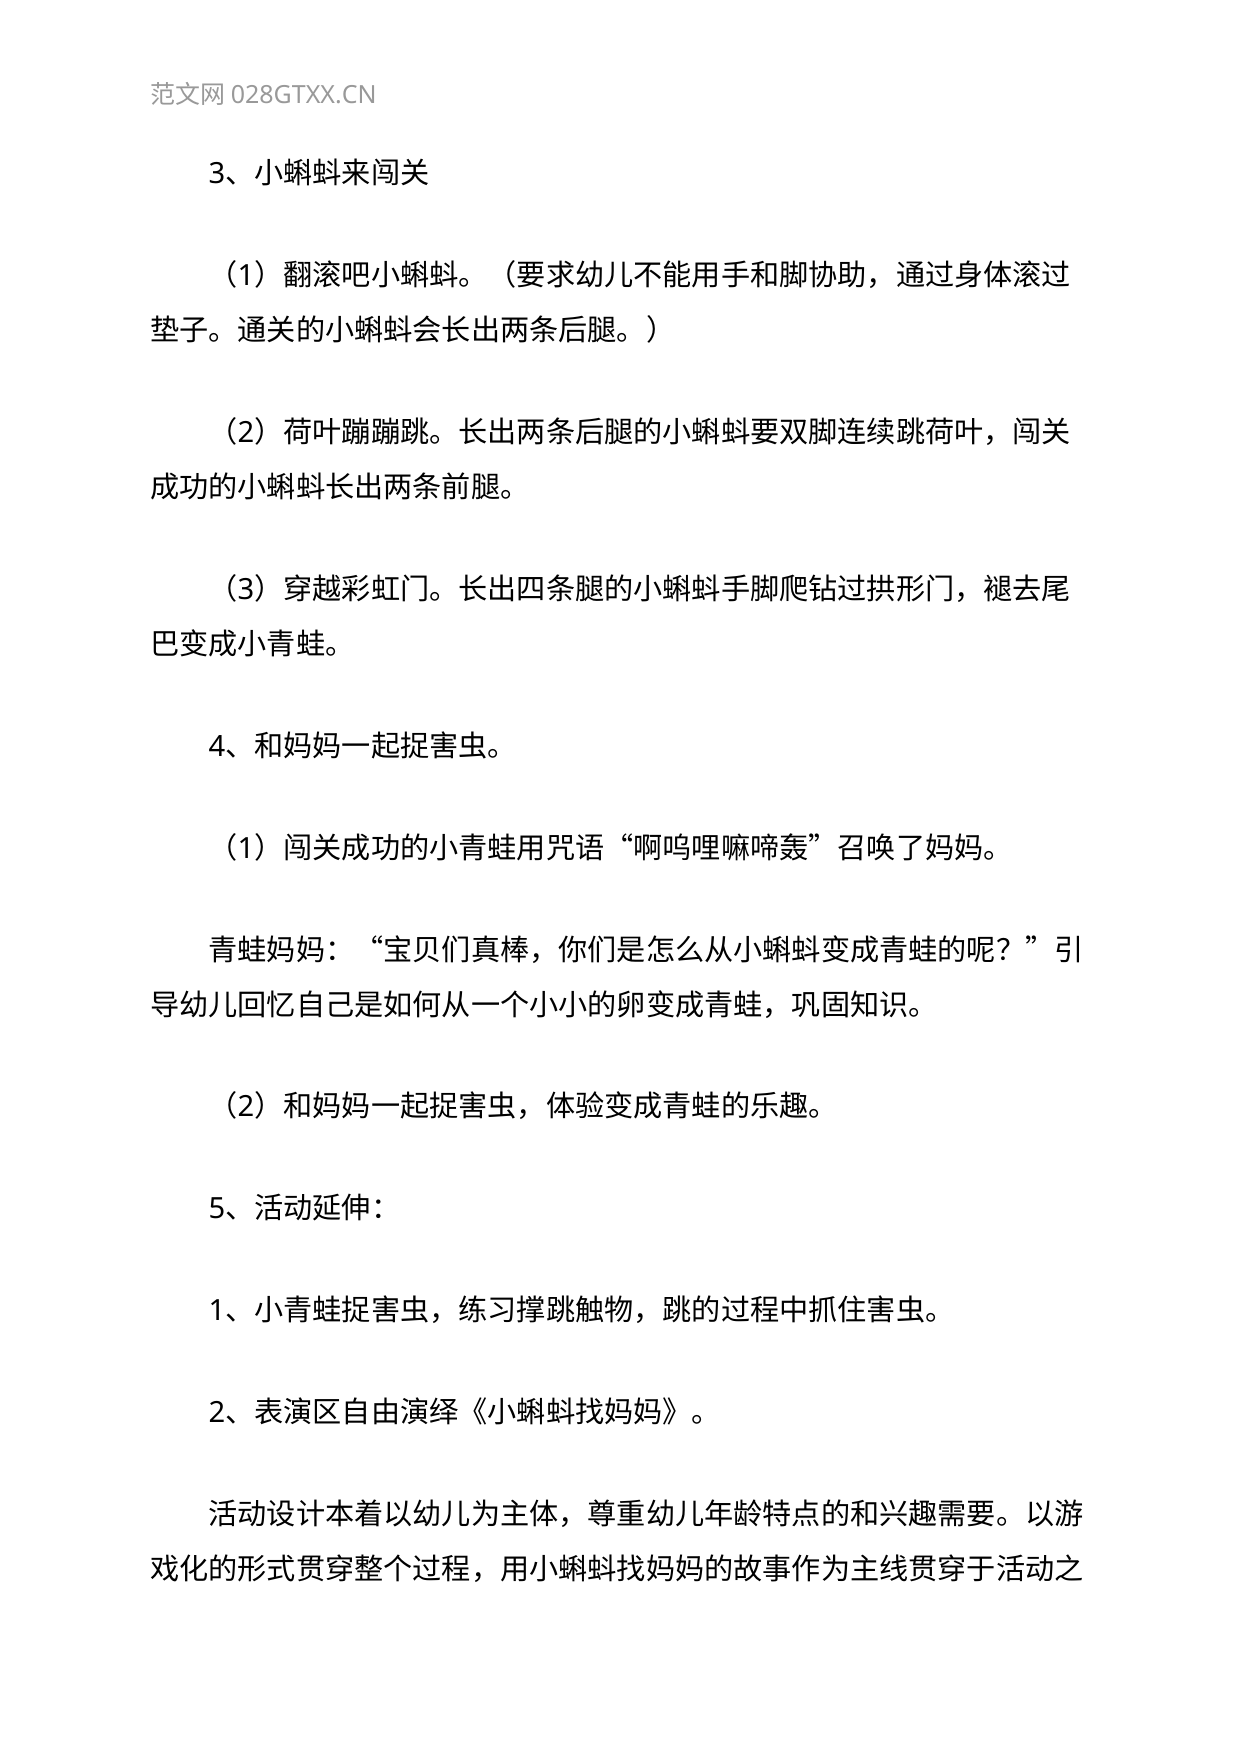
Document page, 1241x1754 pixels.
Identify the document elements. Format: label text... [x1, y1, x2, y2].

text 4、和妈妈一起捉害虫。 [150, 722, 1090, 765]
text （1）翻滚吧小蝌蚪。（要求幼儿不能用手和脚协助，通过身体滚过垫子。通关的小蝌蚪会长出两条后腿。） [150, 252, 1090, 349]
text 2、表演区自由演绎《小蝌蚪找妈妈》。 [150, 1389, 1090, 1431]
text 5、活动延伸： [150, 1185, 1090, 1227]
text （1）闯关成功的小青蛙用咒语“啊呜哩嘛啼轰”召唤了妈妈。 [150, 824, 1090, 867]
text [150, 1491, 1090, 1588]
text （2）荷叶蹦蹦跳。长出两条后腿的小蝌蚪要双脚连续跳荷叶，闯关成功的小蝌蚪长出两条前腿。 [150, 409, 1090, 506]
text （3）穿越彩虹门。长出四条腿的小蝌蚪手脚爬钻过拱形门，褪去尾巴变成小青蛙。 [150, 566, 1090, 663]
text 1、小青蛙捉害虫，练习撑跳触物，跳的过程中抓住害虫。 [150, 1287, 1090, 1329]
text （2）和妈妈一起捉害虫，体验变成青蛙的乐趣。 [150, 1083, 1090, 1125]
text 青蛙妈妈：“宝贝们真棒，你们是怎么从小蝌蚪变成青蛙的呢？”引导幼儿回忆自己是如何从一个小小的卵变成青蛙，巩固知识。 [150, 926, 1090, 1023]
text 3、小蝌蚪来闯关 [150, 150, 1090, 192]
